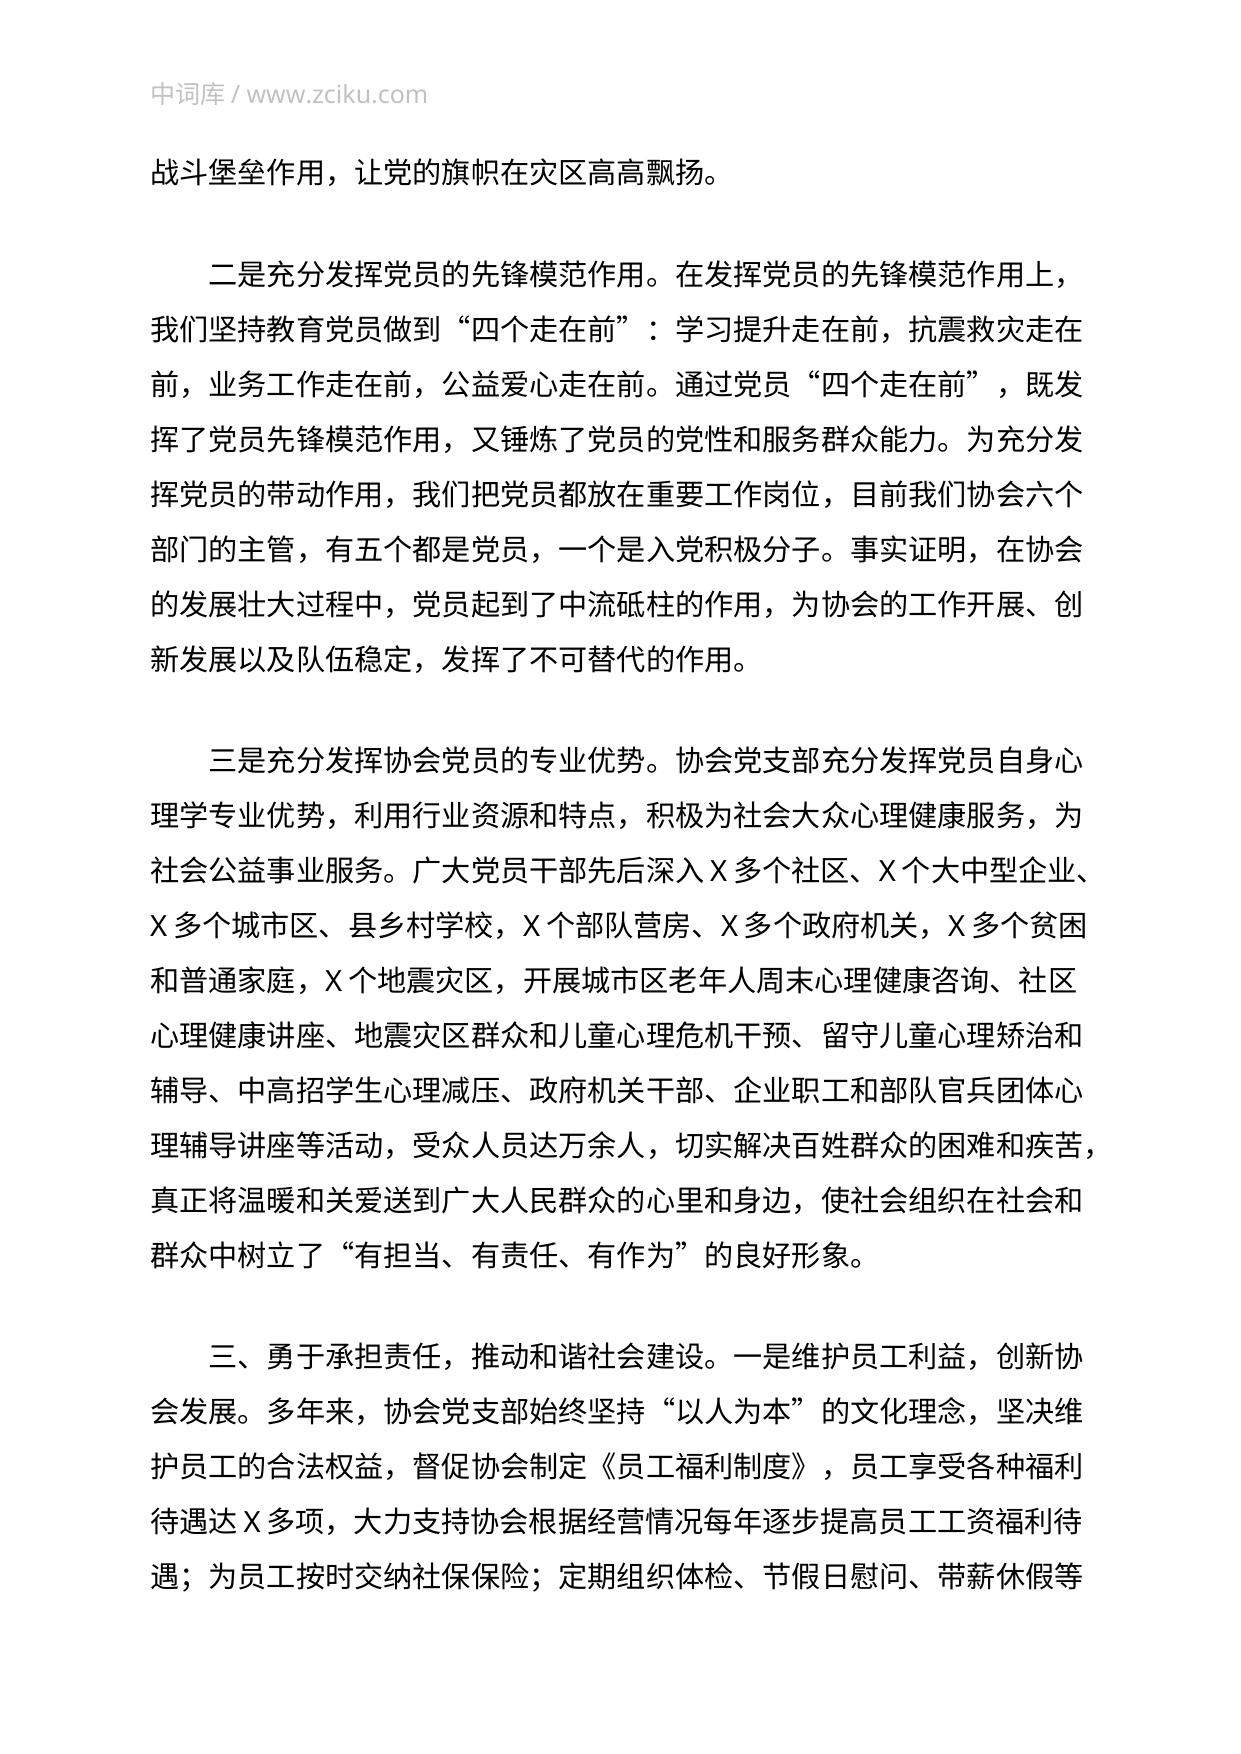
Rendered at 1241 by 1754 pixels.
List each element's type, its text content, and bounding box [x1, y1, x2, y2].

text 二是充分发挥党员的先锋模范作用。在发挥党员的先锋模范作用上，我们坚持教育党员做到“四个走在前”：学习提升走在前，抗震救灾走在前，业务工作走在前，公益爱心走在前。通过党员“四个走在前”，既发挥了党员先锋模范作用，又锤炼了党员的党性和服务群众能力。为充分发挥党员的带动作用，我们把党员都放在重要工作岗位，目前我们协会六个部门的主管，有五个都是党员，一个是入党积极分子。事实证明，在协会的发展壮大过程中，党员起到了中流砥柱的作用，为协会的工作开展、创新发展以及队伍稳定，发挥了不可替代的作用。 [150, 252, 1090, 678]
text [150, 150, 1090, 192]
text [150, 1334, 1090, 1596]
text 三是充分发挥协会党员的专业优势。协会党支部充分发挥党员自身心理学专业优势，利用行业资源和特点，积极为社会大众心理健康服务，为社会公益事业服务。广大党员干部先后深入X多个社区、X个大中型企业、X多个城市区、县乡村学校，X个部队营房、X多个政府机关，X多个贫困和普通家庭，X个地震灾区，开展城市区老年人周末心理健康咨询、社区心理健康讲座、地震灾区群众和儿童心理危机干预、留守儿童心理矫治和辅导、中高招学生心理减压、政府机关干部、企业职工和部队官兵团体心理辅导讲座等活动，受众人员达万余人，切实解决百姓群众的困难和疾苦，真正将温暖和关爱送到广大人民群众的心里和身边，使社会组织在社会和群众中树立了“有担当、有责任、有作为”的良好形象。 [150, 738, 1090, 1274]
